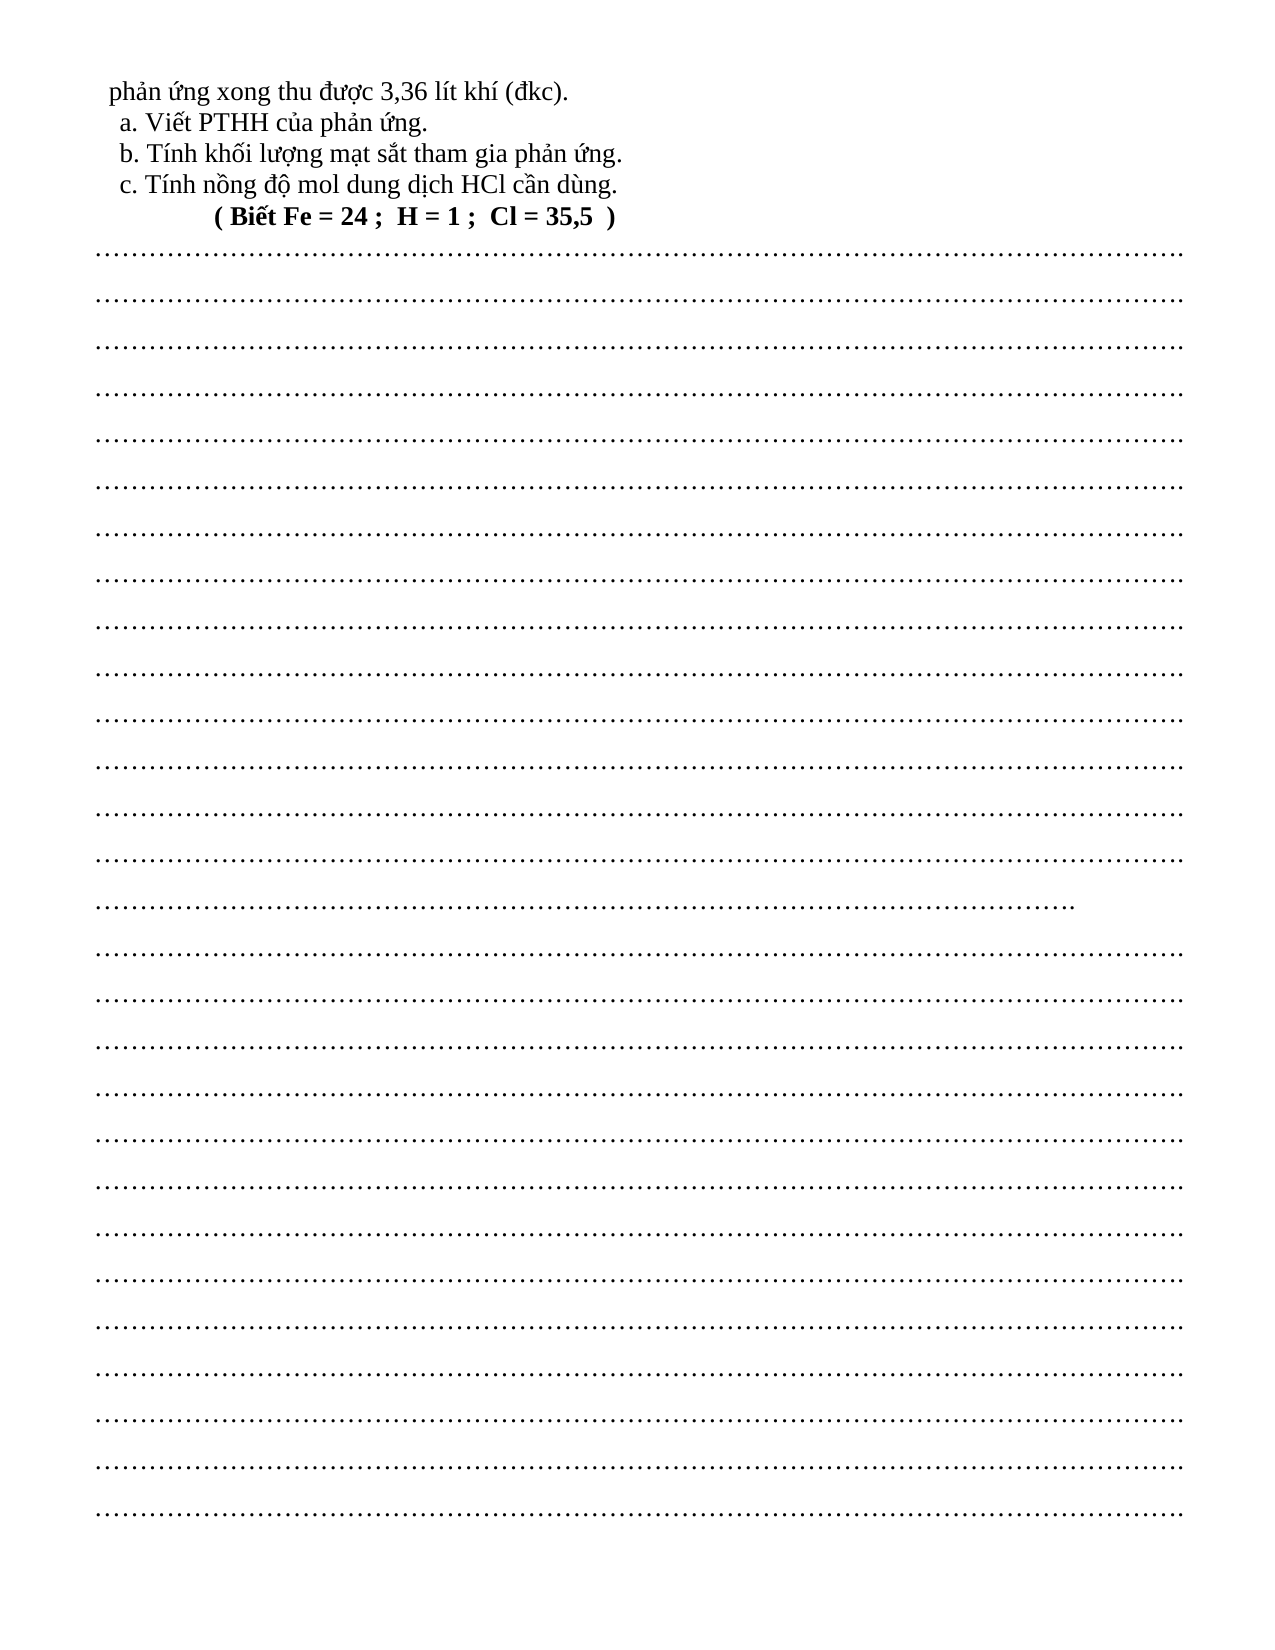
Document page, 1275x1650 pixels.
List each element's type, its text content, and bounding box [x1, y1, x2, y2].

text ………………………………………………………………………………………………………….…………………………………………………………………………………………………………. [94, 651, 1200, 728]
text …………………………………………………………………………………………………………. [94, 1117, 1200, 1148]
text ………………………………………………………………………………………………………….…………………………………………………………………………………………………………. [94, 1257, 1200, 1335]
text …………………………………………………………………………………………………………. [94, 791, 1200, 822]
text …………………………………………………………………………………………………………. [94, 744, 1200, 775]
text ………………………………………………………………………………………………………….…………………………………………………………………………………………………………. [94, 1164, 1200, 1242]
text …………………………………………………………………………………………………………. [94, 231, 1200, 262]
text …………………………………………………………………………………………………………. [94, 417, 1200, 448]
text …………………………………………………………………………………………………………. [94, 604, 1200, 635]
text …………………………………………………………………………………………………………. [94, 557, 1200, 588]
text ………………………………………………………………………………………………………….…………………………………………………………………………………………………………. [94, 464, 1200, 542]
text ………………………………………………………………………………………………………….…………………………………………………………………………………………………………. [94, 1444, 1200, 1522]
text ………………………………………………………………………………………………………….…………………………………………………………………………………………………………. [94, 277, 1200, 355]
text ………………………………………………………………………………………………………….…………………………………………………………………………………………………………. [94, 1351, 1200, 1428]
text a. Viết PTHH của phản ứng. b. Tính khối lượng mạt sắt tham gia phản ứng. [119, 106, 1200, 168]
text ( Biết Fe = 24 ; H = 1 ; Cl = 35,5 ) [119, 199, 1200, 231]
text …………………………………………………………………………………………………………. [94, 977, 1200, 1008]
text ………………………………………………………………………………………………………….………………………………………………………………………………………………. [94, 837, 1200, 915]
text c. Tính nồng độ mol dung dịch HCl cần dùng. [119, 168, 1200, 199]
text …………………………………………………………………………………………………………. [94, 931, 1200, 962]
text …………………………………………………………………………………………………………. [94, 371, 1200, 402]
text ………………………………………………………………………………………………………….…………………………………………………………………………………………………………. [94, 1024, 1200, 1102]
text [75, 75, 1200, 106]
